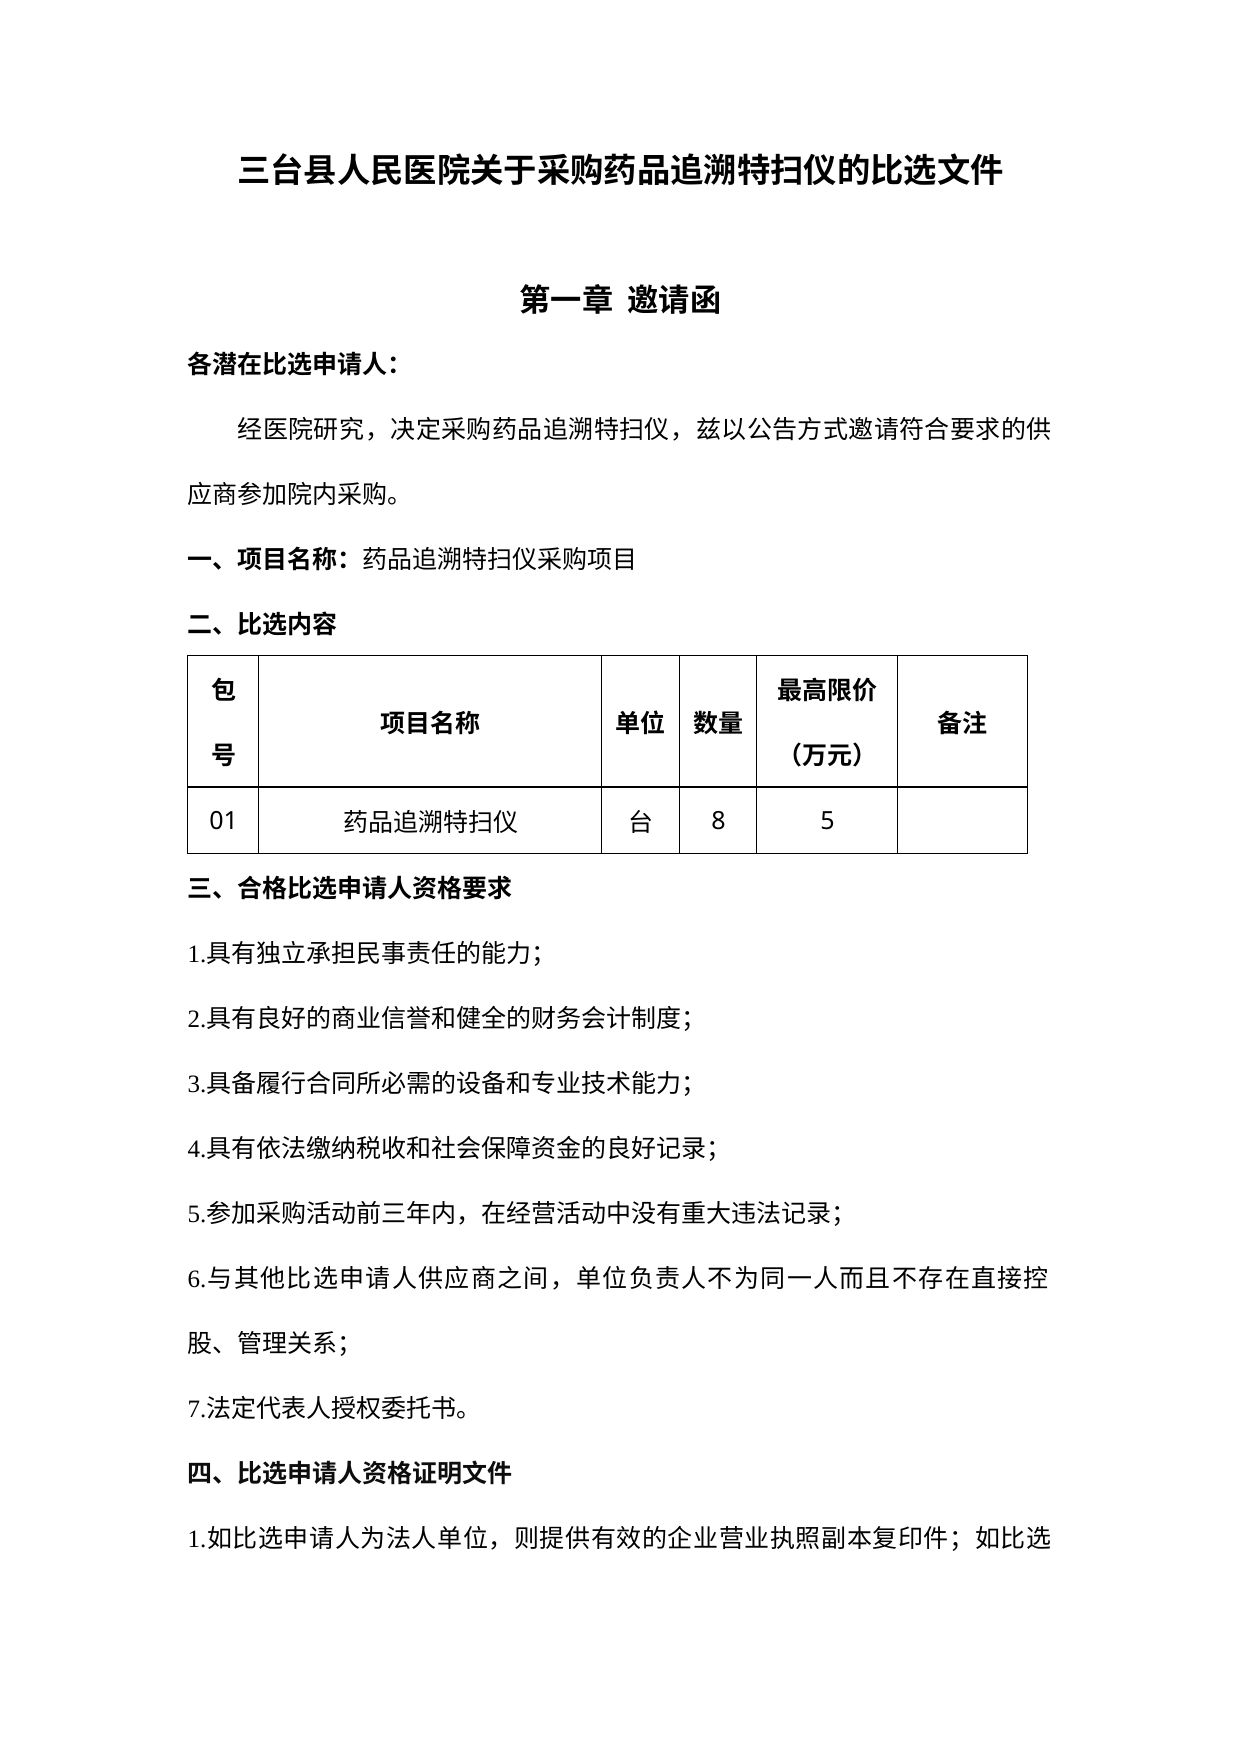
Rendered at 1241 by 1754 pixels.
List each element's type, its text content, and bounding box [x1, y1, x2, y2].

text 经医院研究，决定采购药品追溯特扫仪，兹以公告方式邀请符合要求的供应商参加院内采购。 [187, 395, 1053, 525]
text 1.具有独立承担民事责任的能力； [187, 919, 1053, 984]
text 6.与其他比选申请人供应商之间，单位负责人不为同一人而且不存在直接控股、管理关系； [187, 1244, 1053, 1374]
table_cell 台 [602, 788, 679, 853]
table_header 项目名称 [259, 656, 601, 786]
text 7.法定代表人授权委托书。 [187, 1374, 1053, 1439]
text 各潜在比选申请人： [187, 330, 1053, 395]
text 四、比选申请人资格证明文件 [187, 1439, 1053, 1504]
table_cell 药品追溯特扫仪 [259, 788, 601, 853]
list 一、项目名称：药品追溯特扫仪采购项目 [187, 525, 1053, 590]
text 2.具有良好的商业信誉和健全的财务会计制度； [187, 984, 1053, 1049]
table_header 包号 [188, 656, 258, 786]
text 5.参加采购活动前三年内，在经营活动中没有重大违法记录； [187, 1179, 1053, 1244]
table_header 数量 [680, 656, 756, 786]
text 3.具备履行合同所必需的设备和专业技术能力； [187, 1049, 1053, 1114]
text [187, 1504, 1053, 1569]
subtitle 三台县人民医院关于采购药品追溯特扫仪的比选文件 [187, 135, 1053, 200]
table_cell 01 [188, 788, 258, 853]
table_header 备注 [898, 656, 1027, 786]
list 三、合格比选申请人资格要求 [187, 854, 1053, 919]
table_header 单位 [602, 656, 679, 786]
subtitle 第一章 邀请函 [187, 265, 1053, 330]
table_header 最高限价（万元） [757, 656, 897, 786]
list 二、比选内容 [187, 590, 1053, 655]
table_cell [898, 788, 1027, 853]
table_cell 8 [680, 788, 756, 853]
text 4.具有依法缴纳税收和社会保障资金的良好记录； [187, 1114, 1053, 1179]
table_cell 5 [757, 788, 897, 853]
